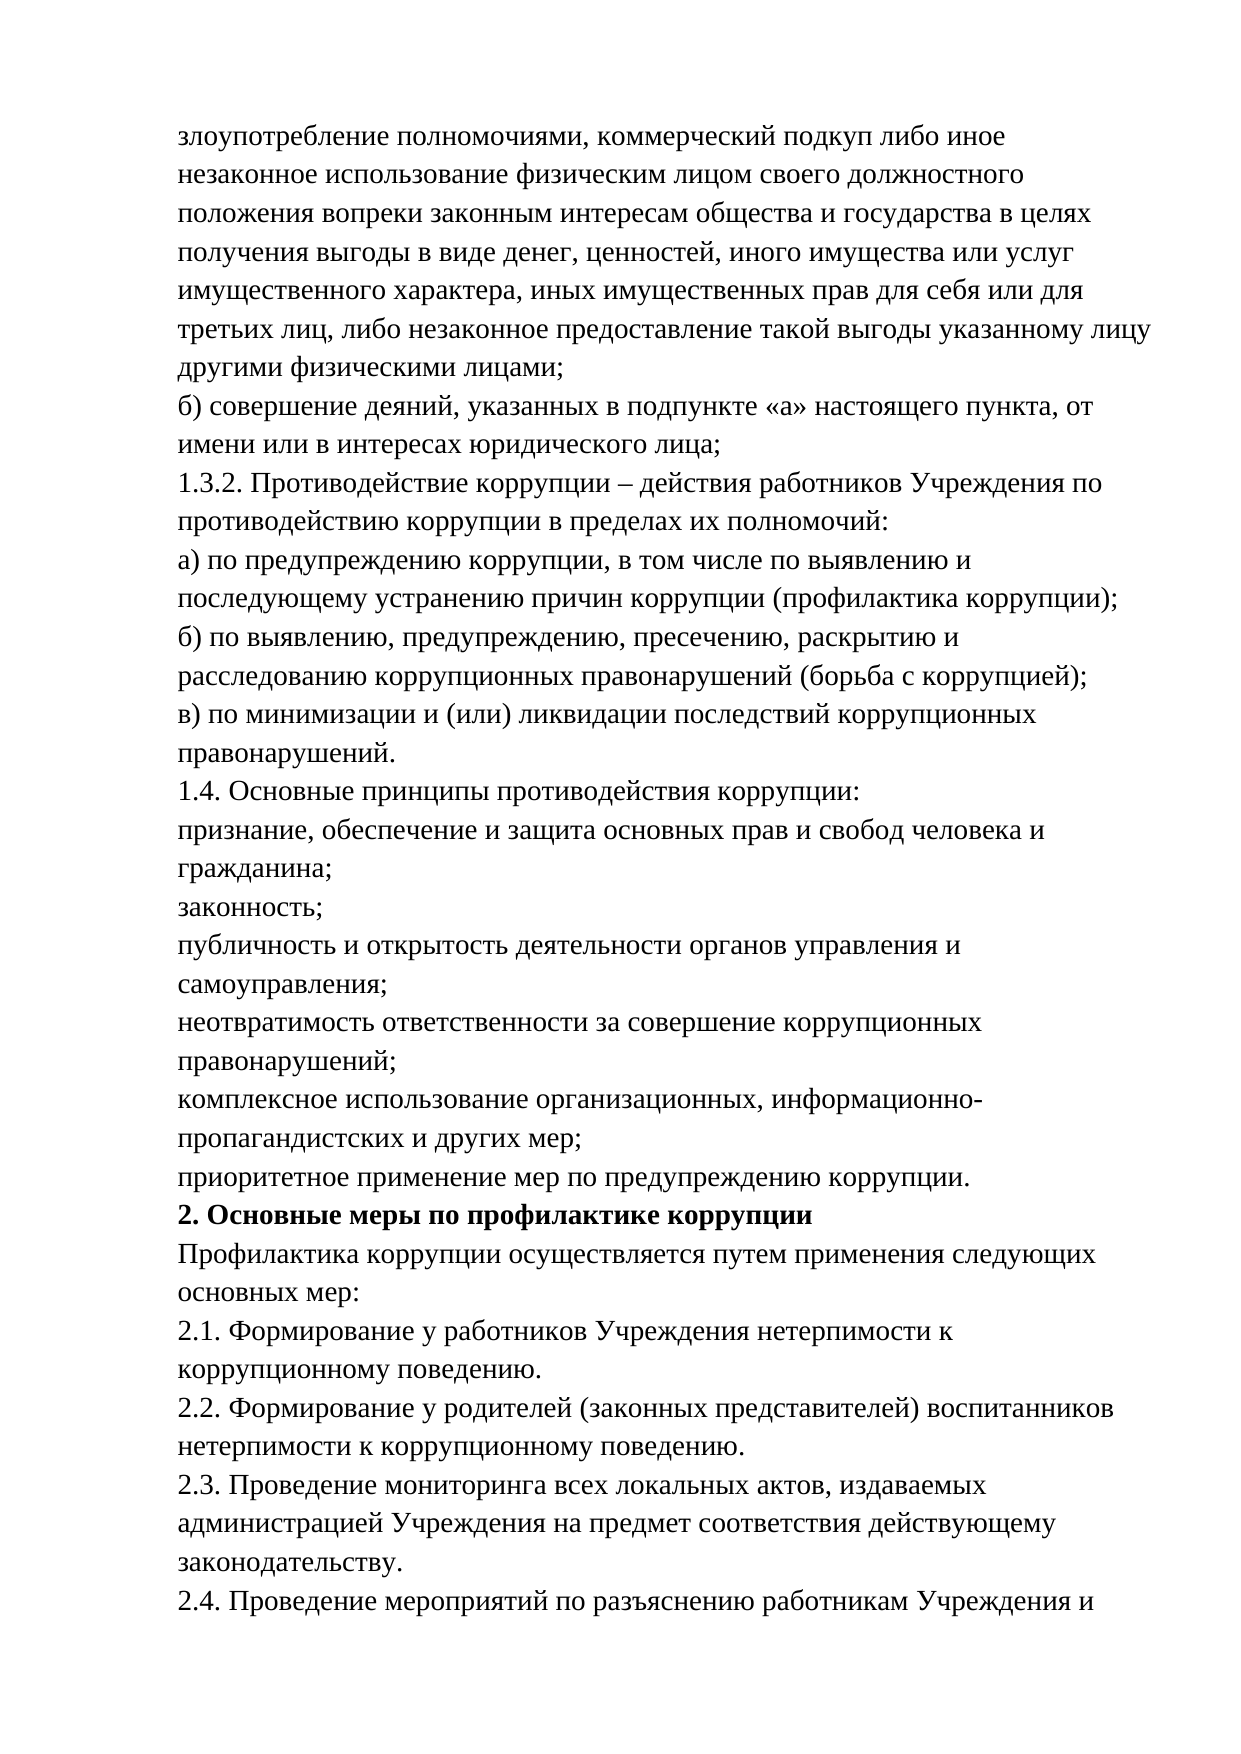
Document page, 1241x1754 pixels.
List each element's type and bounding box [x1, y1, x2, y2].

text [177, 118, 1152, 1616]
